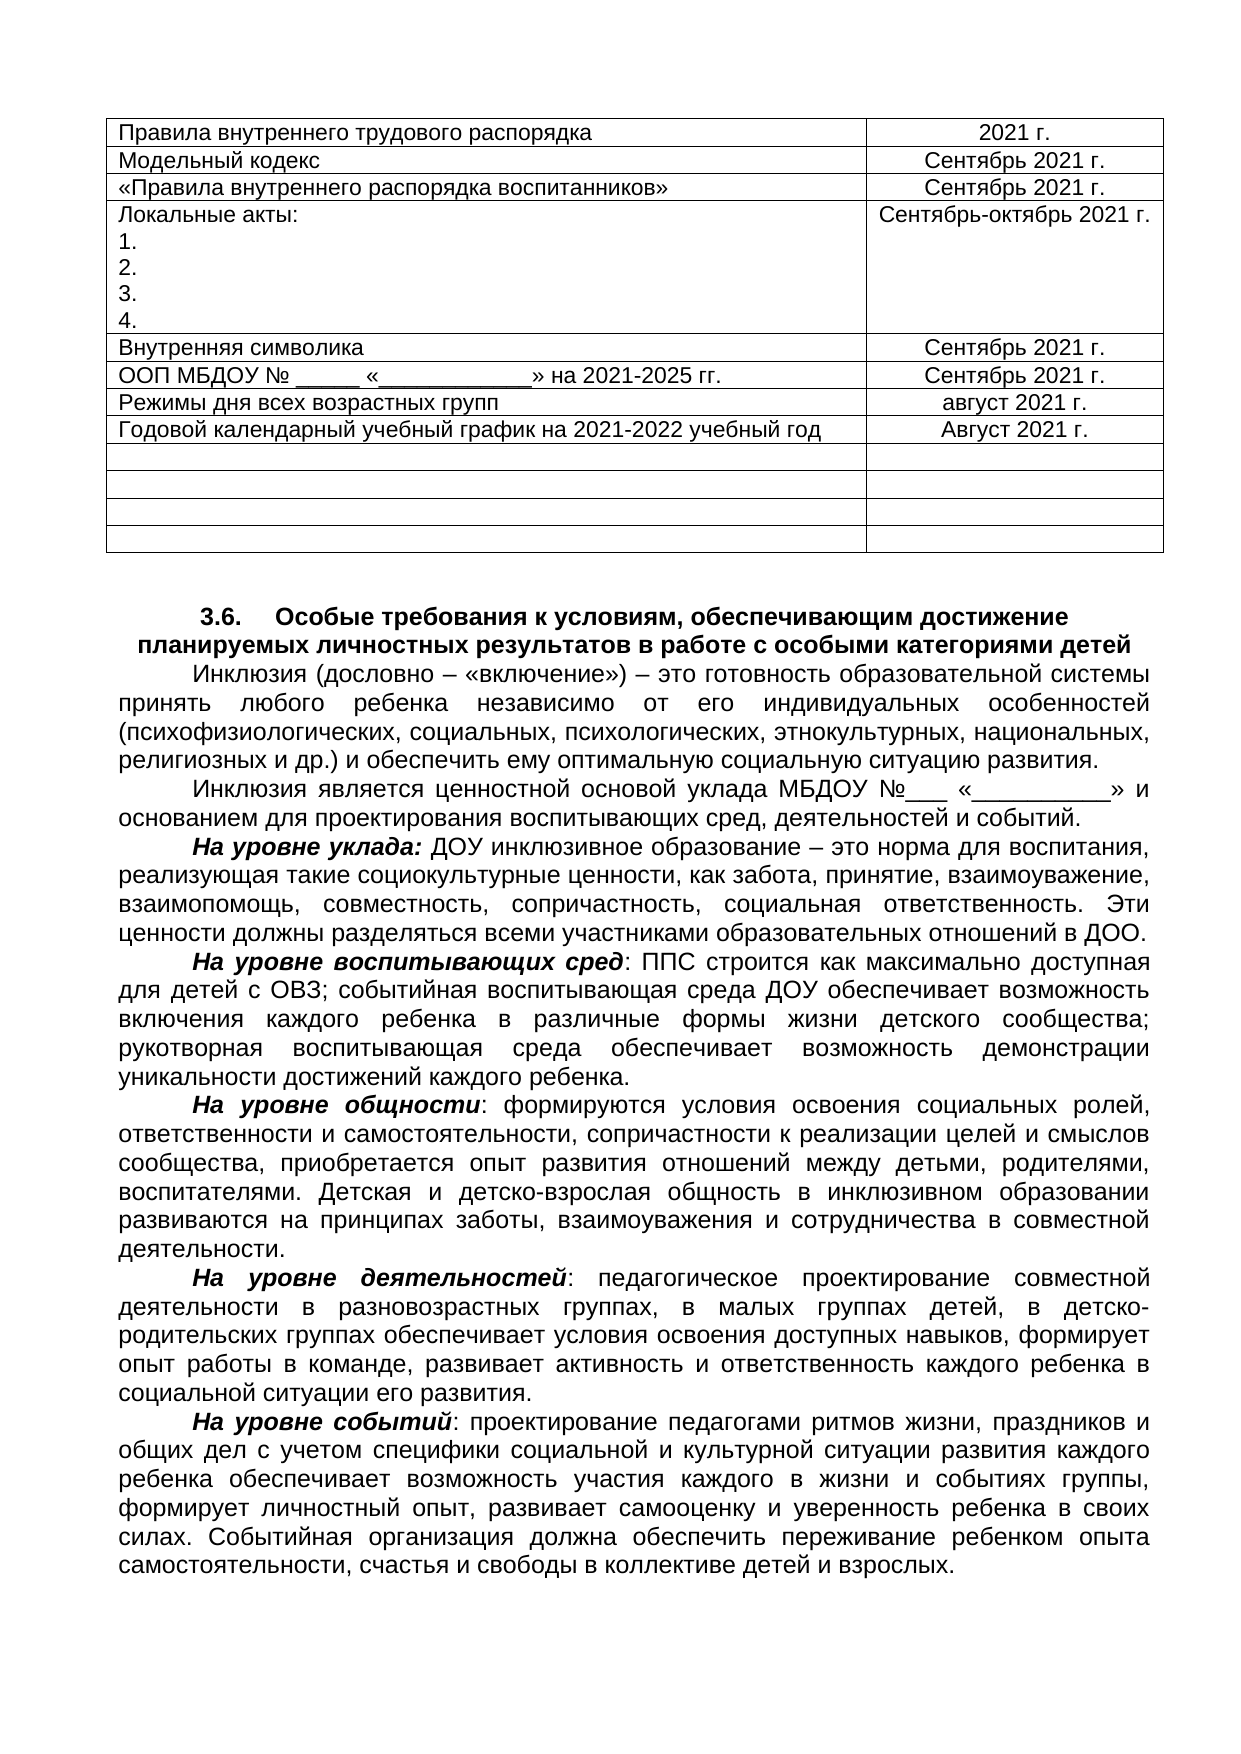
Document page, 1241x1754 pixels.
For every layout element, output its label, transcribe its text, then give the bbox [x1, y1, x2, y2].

table_cell [107, 499, 866, 525]
table_cell Сентябрь 2021 г. [867, 362, 1163, 388]
table_cell «Правила внутреннего распорядка воспитанников» [107, 174, 866, 200]
text Инклюзия (дословно – «включение») – это готовность образовательной системы принять любого ребенка независимо от его индивидуальных особенностей (психофизиологических, социальных, психологических, этнокультурных, национальных, религиозных и др.) и обеспечить ему оптимальную социальную ситуацию развития. [118, 659, 1151, 774]
text На уровне событий: проектирование педагогами ритмов жизни, праздников и общих дел с учетом специфики социальной и культурной ситуации развития каждого ребенка обеспечивает возможность участия каждого в жизни и событиях группы, формирует личностный опыт, развивает самооценку и уверенность ребенка в своих силах. Событийная организация должна обеспечить переживание ребенком опыта самостоятельности, счастья и свободы в коллективе детей и взрослых. [118, 1406, 1151, 1579]
table_cell Сентябрь 2021 г. [867, 174, 1163, 200]
text Инклюзия является ценностной основой уклада МБДОУ №___ «__________» и основанием для проектирования воспитывающих сред, деятельностей и событий. [118, 774, 1151, 831]
table_cell Сентябрь 2021 г. [867, 334, 1163, 361]
table_cell [107, 444, 866, 470]
table_cell Сентябрь-октябрь 2021 г. [867, 201, 1163, 333]
text На уровне общности: формируются условия освоения социальных ролей, ответственности и самостоятельности, сопричастности к реализации целей и смыслов сообщества, приобретается опыт развития отношений между детьми, родителями, воспитателями. Детская и детско-взрослая общность в инклюзивном образовании развиваются на принципах заботы, взаимоуважения и сотрудничества в совместной деятельности. [118, 1090, 1151, 1263]
table_cell Локальные акты: 1. 2. 3. 4. [107, 201, 866, 333]
table_cell [867, 471, 1163, 497]
table_cell Модельный кодекс [107, 147, 866, 173]
table_cell Сентябрь 2021 г. [867, 147, 1163, 173]
text 3.6. Особые требования к условиям, обеспечивающим достижение планируемых личностных результатов в работе с особыми категориями детей [118, 601, 1151, 659]
table_cell ООП МБДОУ № _____ «____________» на 2021-2025 гг. [107, 362, 866, 388]
table_cell [867, 499, 1163, 525]
table_cell Правила внутреннего трудового распорядка [107, 119, 866, 146]
table_cell Годовой календарный учебный график на 2021-2022 учебный год [107, 416, 866, 443]
table_cell Внутренняя символика [107, 334, 866, 361]
table_cell [107, 471, 866, 497]
table_cell [867, 526, 1163, 552]
text На уровне воспитывающих сред: ППС строится как максимально доступная для детей с ОВЗ; событийная воспитывающая среда ДОУ обеспечивает возможность включения каждого ребенка в различные формы жизни детского сообщества; рукотворная воспитывающая среда обеспечивает возможность демонстрации уникальности достижений каждого ребенка. [118, 946, 1151, 1090]
table_cell Август 2021 г. [867, 416, 1163, 443]
table_cell 2021 г. [867, 119, 1163, 146]
text На уровне уклада: ДОУ инклюзивное образование – это норма для воспитания, реализующая такие социокультурные ценности, как забота, принятие, взаимоуважение, взаимопомощь, совместность, сопричастность, социальная ответственность. Эти ценности должны разделяться всеми участниками образовательных отношений в ДОО. [118, 831, 1151, 946]
text На уровне деятельностей: педагогическое проектирование совместной деятельности в разновозрастных группах, в малых группах детей, в детско-родительских группах обеспечивает условия освоения доступных навыков, формирует опыт работы в команде, развивает активность и ответственность каждого ребенка в социальной ситуации его развития. [118, 1263, 1151, 1406]
table_cell [107, 526, 866, 552]
table_cell [867, 444, 1163, 470]
table_cell Режимы дня всех возрастных групп [107, 389, 866, 415]
table_cell август 2021 г. [867, 389, 1163, 415]
